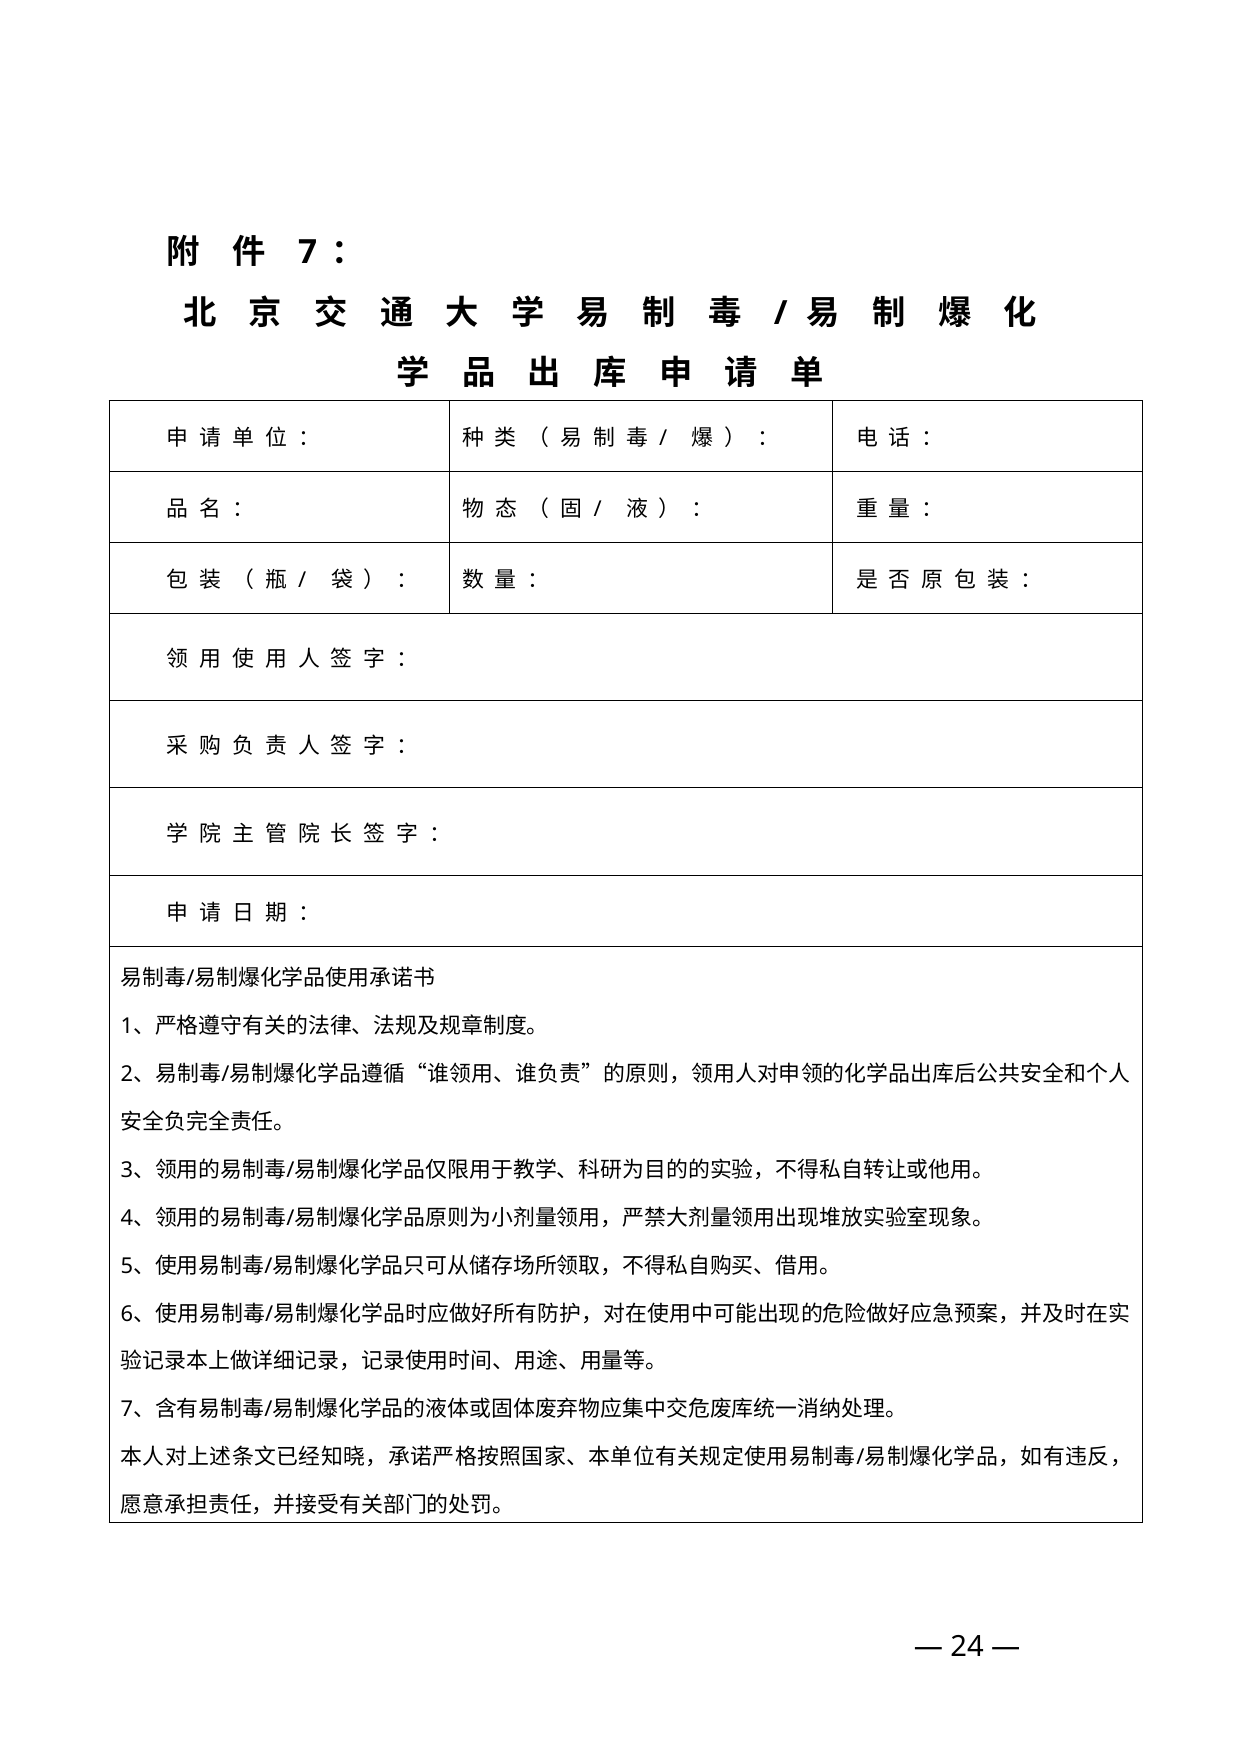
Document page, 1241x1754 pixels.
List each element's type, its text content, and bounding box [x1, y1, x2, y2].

text 北京交通大学易制毒/易制爆化学品出库申请单 [167, 280, 1085, 400]
table_cell 易制毒/易制爆化学品使用承诺书 1、严格遵守有关的法律、法规及规章制度。 2、易制毒/易制爆化学品遵循“谁领用、谁负责”的原则，领用人对申领的化学品出库后公共安全和个人安全负完全责任。 3、领用的易制毒/易制爆化学品仅限用于教学、科研为目的的实验，不得私自转让或他用。 4、领用的易制毒/易制爆化学品原则为小剂量领用，严禁大剂量领用出现堆放实验室现象。 5、使用易制毒/易制爆化学品只可从储存场所领取，不得私自购买、借用。 6、使用易制毒/易制爆化学品时应做好所有防护，对在使用中可能出现的危险做好应急预案，并及时在实验记录本上做详细记录，记录使用时间、用途、用量等。 7、含有易制毒/易制爆化学品的液体或固体废弃物应集中交危废库统一消纳处理。 本人对上述条文已经知晓，承诺严格按照国家、本单位有关规定使用易制毒/易制爆化学品，如有违反，愿意承担责任，并接受有关部门的处罚。 [110, 947, 1142, 1522]
table_cell 申请日期： [110, 876, 1142, 946]
table_cell 是否原包装： [833, 543, 1142, 613]
table_header 种类（易制毒/爆）： [450, 401, 832, 471]
table_cell 包装（瓶/袋）： [110, 543, 449, 613]
text 附件7： [167, 219, 1085, 280]
table_cell 学院主管院长签字： [110, 788, 1142, 875]
table_cell 重量： [833, 472, 1142, 542]
table_cell 数量： [450, 543, 832, 613]
table_cell 品名： [110, 472, 449, 542]
table_cell 物态（固/液）： [450, 472, 832, 542]
table_header 申请单位： [110, 401, 449, 471]
table_cell 采购负责人签字： [110, 701, 1142, 787]
table_cell 领用使用人签字： [110, 614, 1142, 700]
table_header 电话： [833, 401, 1142, 471]
